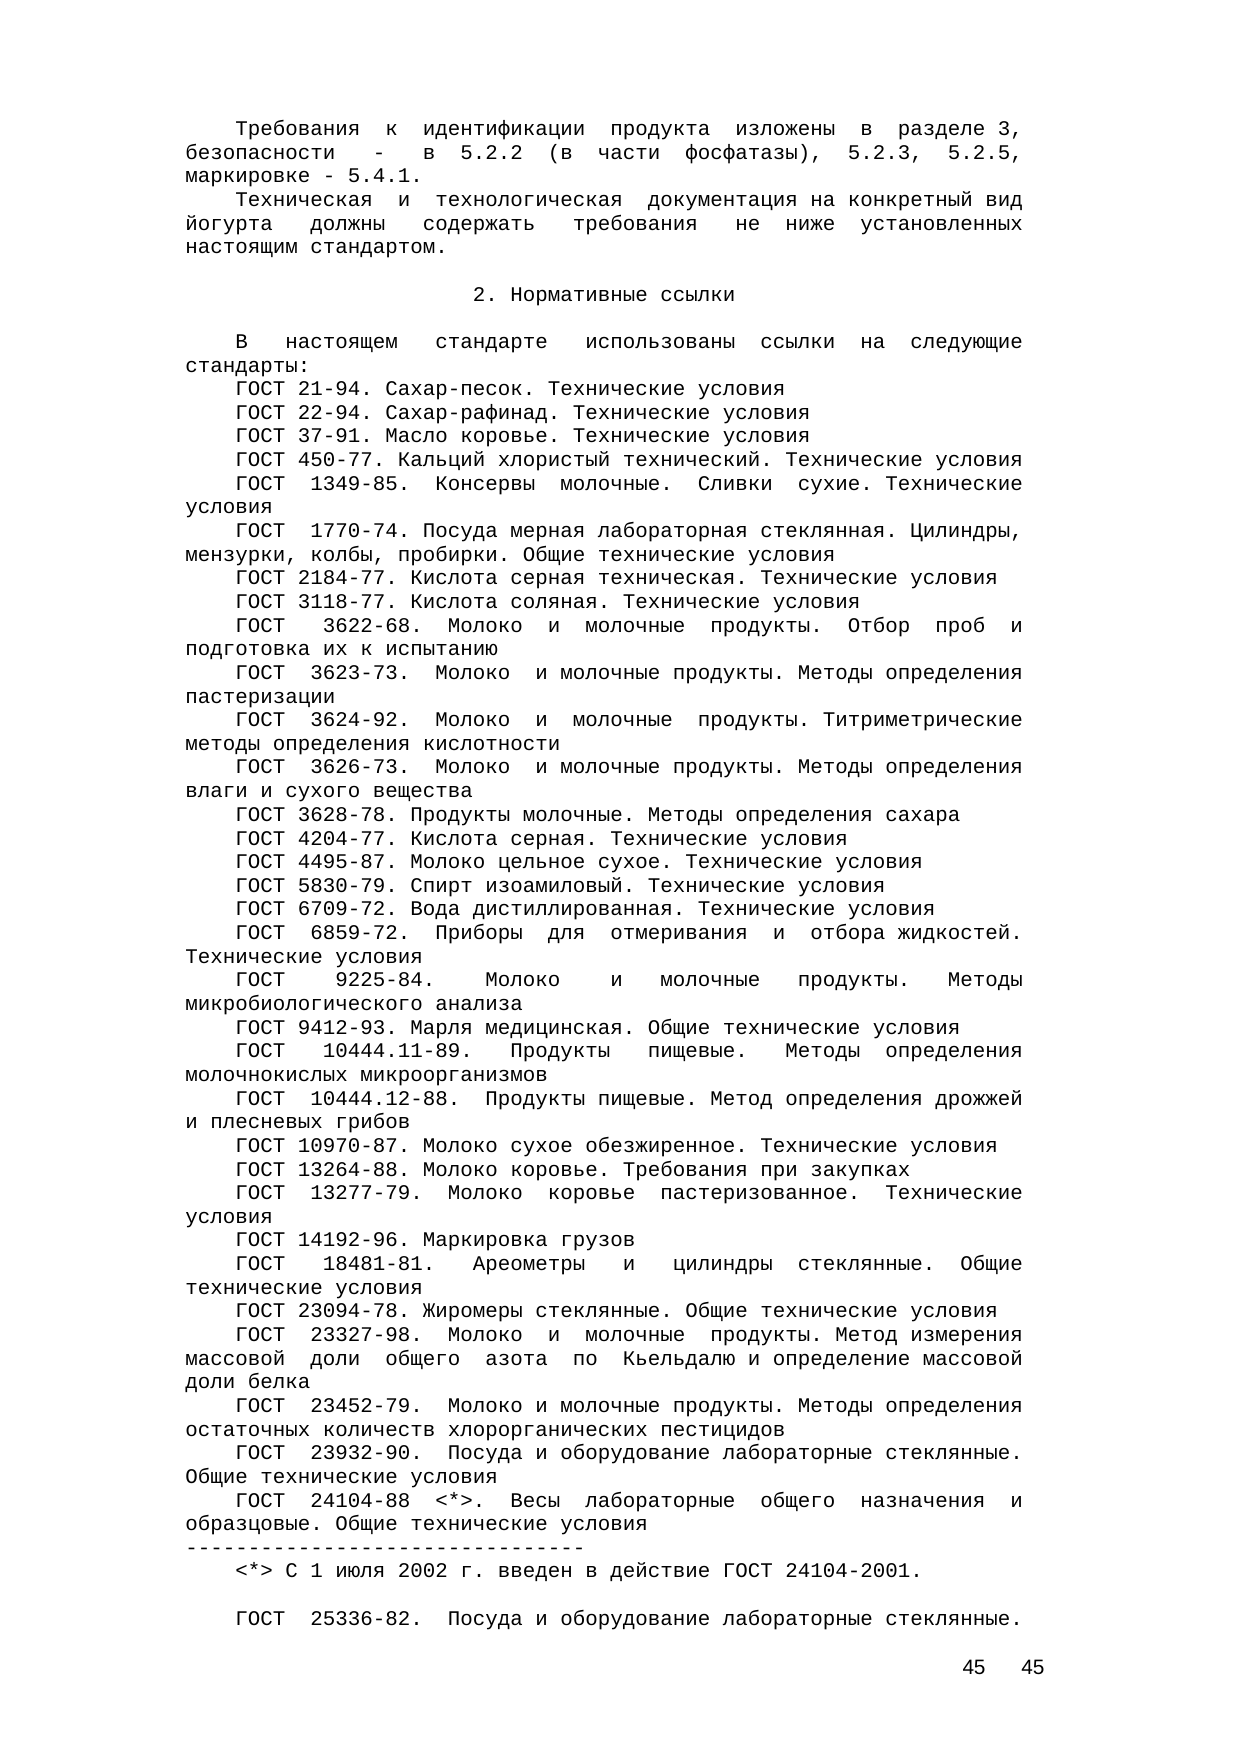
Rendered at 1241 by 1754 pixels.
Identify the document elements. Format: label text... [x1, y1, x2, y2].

text 2. Нормативные ссылки [148, 284, 1181, 307]
text ГОСТ 5830-79. Спирт изоамиловый. Технические условия [148, 875, 1181, 898]
text ГОСТ 3118-77. Кислота соляная. Технические условия [148, 591, 1181, 615]
text ГОСТ 3623-73. Молоко и молочные продукты. Методы определения [148, 662, 1181, 686]
text йогурта должны содержать требования не ниже установленных [148, 213, 1181, 236]
text ГОСТ 9412-93. Марля медицинская. Общие технические условия [148, 1017, 1181, 1040]
text -------------------------------- [148, 1537, 1181, 1561]
text ГОСТ 4204-77. Кислота серная. Технические условия [148, 827, 1181, 851]
text ГОСТ 18481-81. Ареометры и цилиндры стеклянные. Общие [148, 1253, 1181, 1277]
text ГОСТ 3628-78. Продукты молочные. Методы определения сахара [148, 804, 1181, 827]
text молочнокислых микроорганизмов [148, 1064, 1181, 1088]
text ГОСТ 10444.11-89. Продукты пищевые. Методы определения [148, 1040, 1181, 1064]
text ГОСТ 25336-82. Посуда и оборудование лабораторные стеклянные. [148, 1608, 1181, 1631]
text стандарты: [148, 354, 1181, 378]
text Технические условия [148, 946, 1181, 969]
text ГОСТ 6709-72. Вода дистиллированная. Технические условия [148, 898, 1181, 922]
text ГОСТ 1349-85. Консервы молочные. Сливки сухие. Технические [148, 473, 1181, 496]
text и плесневых грибов [148, 1111, 1181, 1135]
text технические условия [148, 1277, 1181, 1300]
text образцовые. Общие технические условия [148, 1513, 1181, 1537]
text влаги и сухого вещества [148, 780, 1181, 804]
text Техническая и технологическая документация на конкретный вид [148, 189, 1181, 213]
text методы определения кислотности [148, 733, 1181, 757]
text ГОСТ 23932-90. Посуда и оборудование лабораторные стеклянные. [148, 1442, 1181, 1466]
text ГОСТ 1770-74. Посуда мерная лабораторная стеклянная. Цилиндры, [148, 520, 1181, 544]
text маркировке - 5.4.1. [148, 165, 1181, 189]
text подготовка их к испытанию [148, 638, 1181, 662]
text доли белка [148, 1371, 1181, 1395]
text ГОСТ 23452-79. Молоко и молочные продукты. Методы определения [148, 1395, 1181, 1419]
text ГОСТ 23094-78. Жиромеры стеклянные. Общие технические условия [148, 1300, 1181, 1324]
text настоящим стандартом. [148, 236, 1181, 260]
text ГОСТ 24104-88 <*>. Весы лабораторные общего назначения и [148, 1489, 1181, 1513]
text ГОСТ 3626-73. Молоко и молочные продукты. Методы определения [148, 757, 1181, 780]
text ГОСТ 10444.12-88. Продукты пищевые. Метод определения дрожжей [148, 1088, 1181, 1111]
text ГОСТ 450-77. Кальций хлористый технический. Технические условия [148, 449, 1181, 473]
text ГОСТ 14192-96. Маркировка грузов [148, 1229, 1181, 1253]
text <*> С 1 июля 2002 г. введен в действие ГОСТ 24104-2001. [148, 1561, 1181, 1584]
text Общие технические условия [148, 1466, 1181, 1489]
text ГОСТ 3624-92. Молоко и молочные продукты. Титриметрические [148, 709, 1181, 733]
text остаточных количеств хлорорганических пестицидов [148, 1419, 1181, 1442]
text ГОСТ 4495-87. Молоко цельное сухое. Технические условия [148, 851, 1181, 875]
text пастеризации [148, 686, 1181, 709]
text ГОСТ 3622-68. Молоко и молочные продукты. Отбор проб и [148, 615, 1181, 638]
text условия [148, 496, 1181, 520]
text В настоящем стандарте использованы ссылки на следующие [148, 331, 1181, 354]
text Требования к идентификации продукта изложены в разделе 3, [148, 118, 1181, 142]
text безопасности - в 5.2.2 (в части фосфатазы), 5.2.3, 5.2.5, [148, 142, 1181, 165]
text ГОСТ 23327-98. Молоко и молочные продукты. Метод измерения [148, 1324, 1181, 1348]
text мензурки, колбы, пробирки. Общие технические условия [148, 544, 1181, 567]
text микробиологического анализа [148, 993, 1181, 1017]
text ГОСТ 9225-84. Молоко и молочные продукты. Методы [148, 969, 1181, 993]
text массовой доли общего азота по Кьельдалю и определение массовой [148, 1348, 1181, 1371]
text ГОСТ 22-94. Сахар-рафинад. Технические условия [148, 402, 1181, 426]
text ГОСТ 10970-87. Молоко сухое обезжиренное. Технические условия [148, 1135, 1181, 1158]
text ГОСТ 13264-88. Молоко коровье. Требования при закупках [148, 1158, 1181, 1182]
text условия [148, 1206, 1181, 1229]
text ГОСТ 2184-77. Кислота серная техническая. Технические условия [148, 567, 1181, 591]
text ГОСТ 21-94. Сахар-песок. Технические условия [148, 378, 1181, 402]
text ГОСТ 37-91. Масло коровье. Технические условия [148, 426, 1181, 449]
text ГОСТ 13277-79. Молоко коровье пастеризованное. Технические [148, 1182, 1181, 1206]
text ГОСТ 6859-72. Приборы для отмеривания и отбора жидкостей. [148, 922, 1181, 946]
